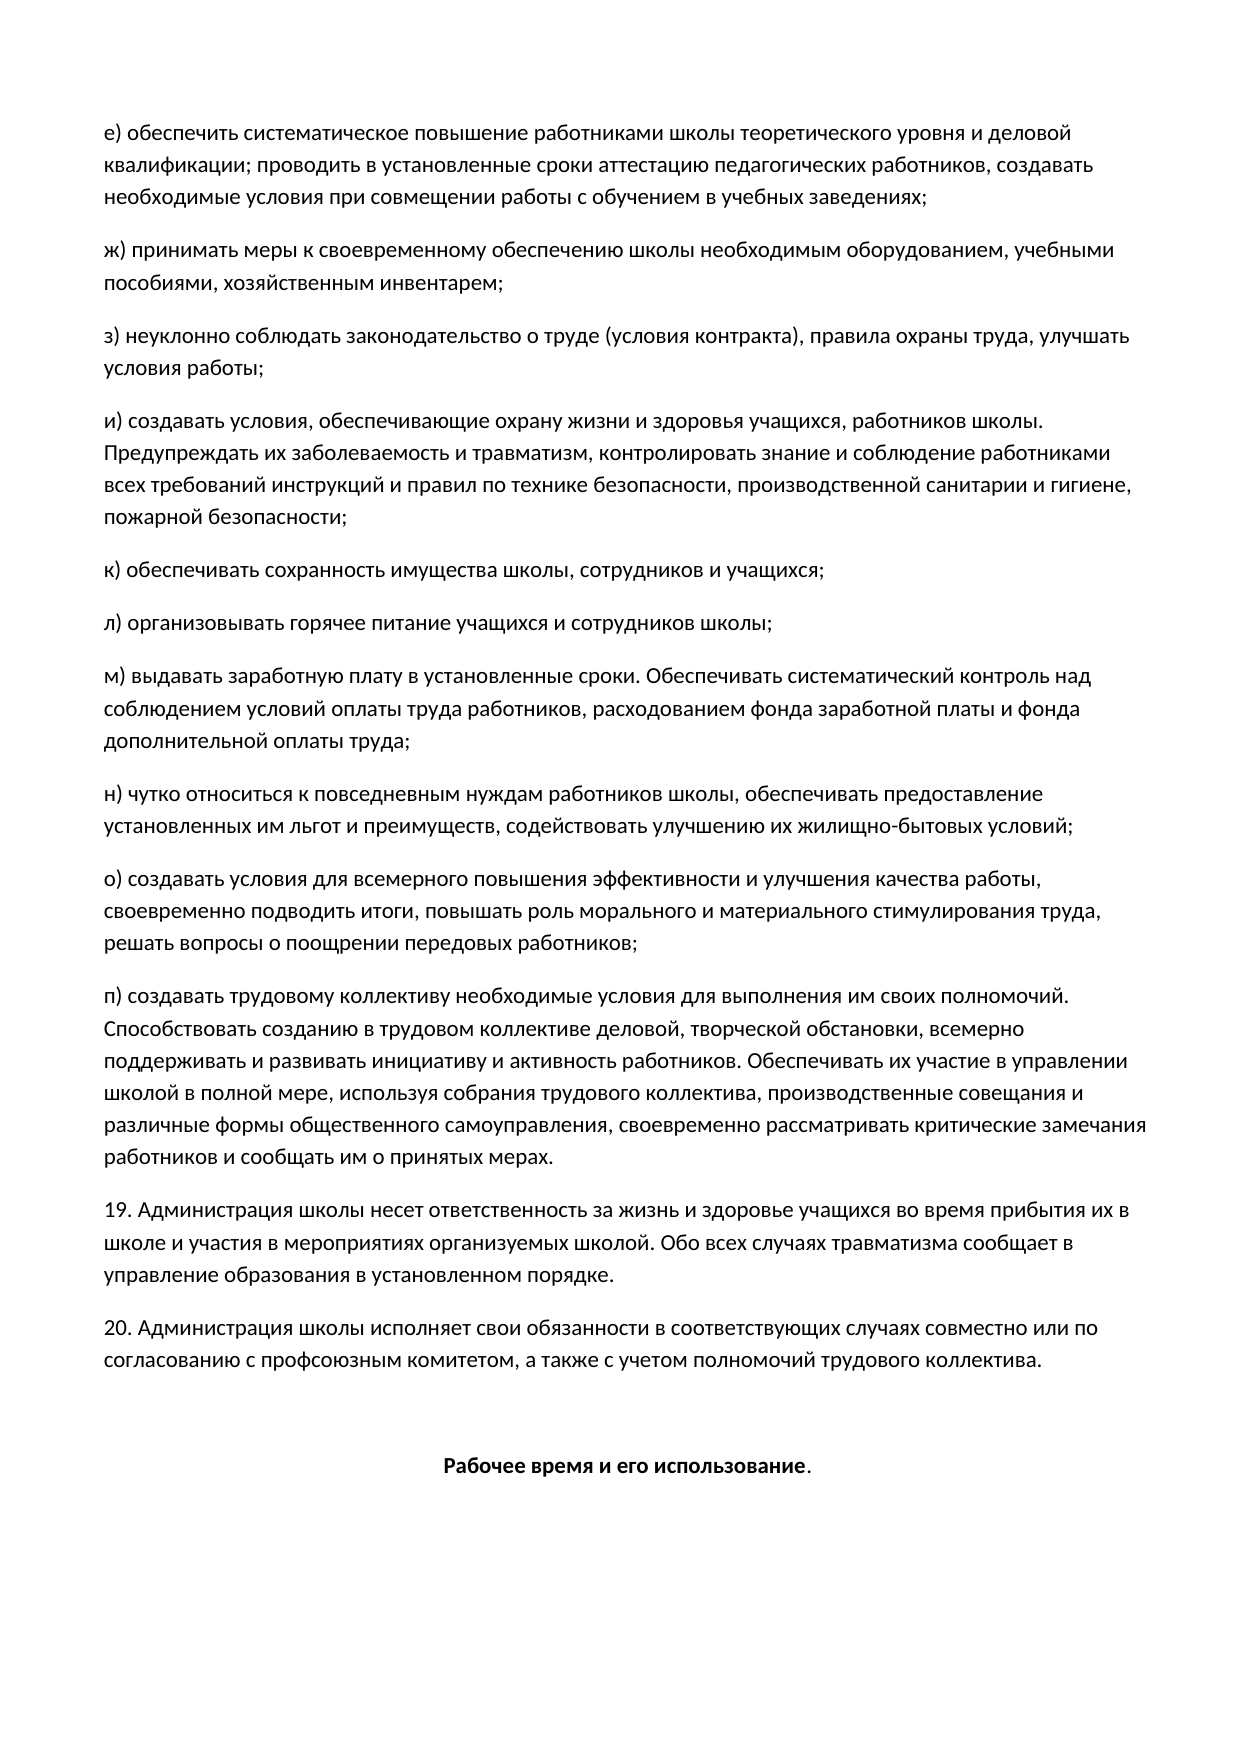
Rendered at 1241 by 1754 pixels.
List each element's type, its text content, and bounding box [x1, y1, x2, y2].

text п) создавать трудовому коллективу необходимые условия для выполнения им своих полномочий. Способствовать созданию в трудовом коллективе деловой, творческой обстановки, всемерно поддерживать и развивать инициативу и активность работников. Обеспечивать их участие в управлении школой в полной мере, используя собрания трудового коллектива, производственные совещания и различные формы общественного самоуправления, своевременно рассматривать критические замечания работников и сообщать им о принятых мерах. [103, 982, 1152, 1171]
text м) выдавать заработную плату в установленные сроки. Обеспечивать систематический контроль над соблюдением условий оплаты труда работников, расходованием фонда заработной платы и фонда дополнительной оплаты труда; [103, 662, 1152, 754]
text 20. Администрация школы исполняет свои обязанности в соответствующих случаях совместно или по согласованию с профсоюзным комитетом, а также с учетом полномочий трудового коллектива. [103, 1313, 1152, 1373]
text н) чутко относиться к повседневным нуждам работников школы, обеспечивать предоставление установленных им льгот и преимуществ, содействовать улучшению их жилищно-бытовых условий; [103, 779, 1152, 839]
text и) создавать условия, обеспечивающие охрану жизни и здоровья учащихся, работников школы. Предупреждать их заболеваемость и травматизм, контролировать знание и соблюдение работниками всех требований инструкций и правил по технике безопасности, производственной санитарии и гигиене, пожарной безопасности; [103, 406, 1152, 531]
text Рабочее время и его использование. [103, 1451, 1152, 1479]
text з) неуклонно соблюдать законодательство о труде (условия контракта), правила охраны труда, улучшать условия работы; [103, 321, 1152, 381]
text 19. Администрация школы несет ответственность за жизнь и здоровье учащихся во время прибытия их в школе и участия в мероприятиях организуемых школой. Обо всех случаях травматизма сообщает в управление образования в установленном порядке. [103, 1196, 1152, 1288]
text к) обеспечивать сохранность имущества школы, сотрудников и учащихся; [103, 556, 1152, 583]
text л) организовывать горячее питание учащихся и сотрудников школы; [103, 608, 1152, 637]
text о) создавать условия для всемерного повышения эффективности и улучшения качества работы, своевременно подводить итоги, повышать роль морального и материального стимулирования труда, решать вопросы о поощрении передовых работников; [103, 864, 1152, 957]
text ж) принимать меры к своевременному обеспечению школы необходимым оборудованием, учебными пособиями, хозяйственным инвентарем; [103, 236, 1152, 296]
text е) обеспечить систематическое повышение работниками школы теоретического уровня и деловой квалификации; проводить в установленные сроки аттестацию педагогических работников, создавать необходимые условия при совмещении работы с обучением в учебных заведениях; [103, 118, 1152, 211]
